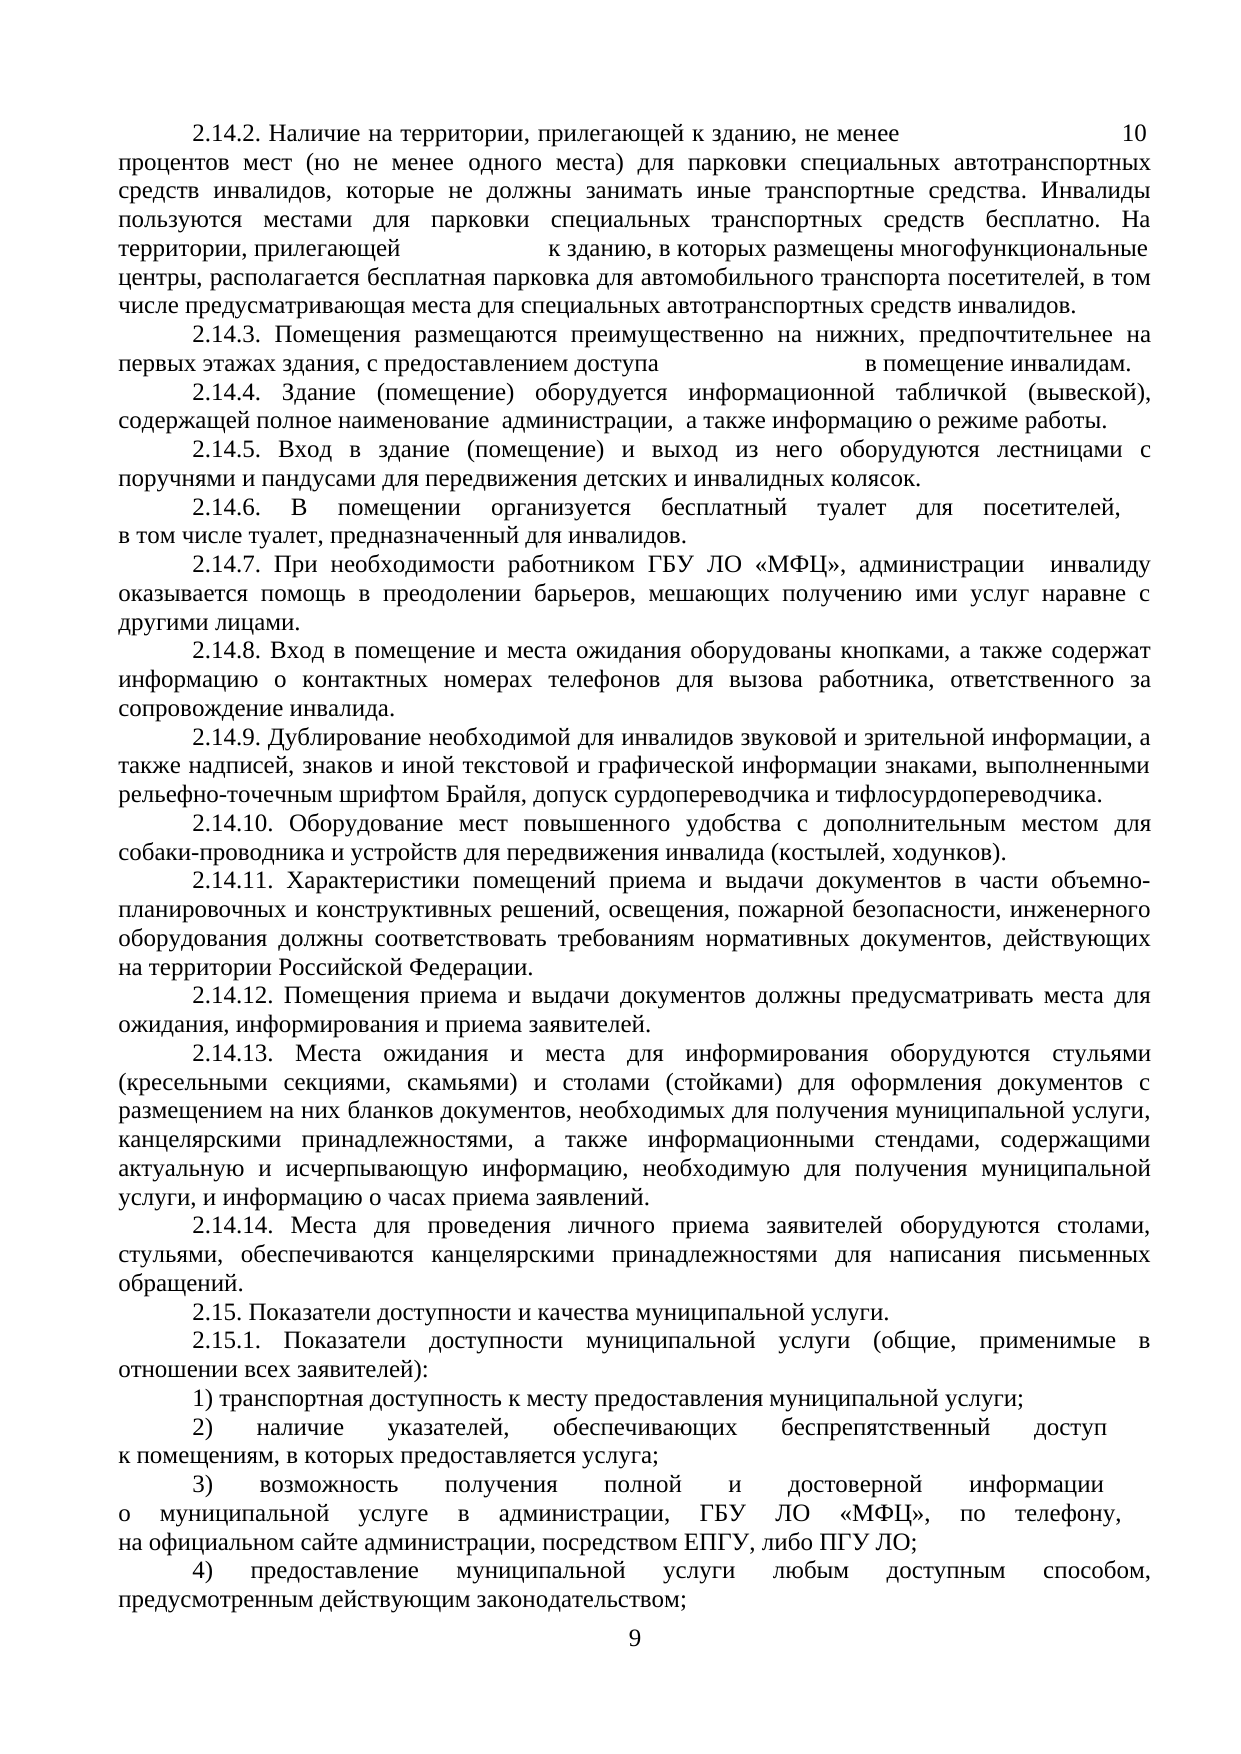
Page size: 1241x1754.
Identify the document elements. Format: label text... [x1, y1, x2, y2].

text 2.14.3. Помещения размещаются преимущественно на нижних, предпочтительнее на первых этажах здания, с предоставлением доступа в помещение инвалидам. [118, 319, 1152, 377]
text 2.14.11. Характеристики помещений приема и выдачи документов в части объемно-планировочных и конструктивных решений, освещения, пожарной безопасности, инженерного оборудования должны соответствовать требованиям нормативных документов, действующих на территории Российской Федерации. [118, 866, 1152, 981]
text 2.15. Показатели доступности и качества муниципальной услуги. [118, 1297, 1152, 1326]
text 2.14.9. Дублирование необходимой для инвалидов звуковой и зрительной информации, а также надписей, знаков и иной текстовой и графической информации знаками, выполненными рельефно-точечным шрифтом Брайля, допуск сурдопереводчика и тифлосурдопереводчика. [118, 722, 1152, 808]
text 2.14.14. Места для проведения личного приема заявителей оборудуются столами, стульями, обеспечиваются канцелярскими принадлежностями для написания письменных обращений. [118, 1211, 1152, 1297]
text 2.15.1. Показатели доступности муниципальной услуги (общие, применимые в отношении всех заявителей): [118, 1326, 1152, 1383]
text 2) наличие указателей, обеспечивающих беспрепятственный доступ к помещениям, в которых предоставляется услуга; [118, 1412, 1152, 1469]
text 2.14.2. Наличие на территории, прилегающей к зданию, не менее 10 процентов мест (но не менее одного места) для парковки специальных автотранспортных средств инвалидов, которые не должны занимать иные транспортные средства. Инвалиды пользуются местами для парковки специальных транспортных средств бесплатно. На территории, прилегающей к зданию, в которых размещены многофункциональные центры, располагается бесплатная парковка для автомобильного транспорта посетителей, в том числе предусматривающая места для специальных автотранспортных средств инвалидов. [118, 118, 1152, 319]
text 2.14.7. При необходимости работником ГБУ ЛО «МФЦ», администрации инвалиду оказывается помощь в преодолении барьеров, мешающих получению ими услуг наравне с другими лицами. [118, 549, 1152, 636]
text 2.14.6. В помещении организуется бесплатный туалет для посетителей, в том числе туалет, предназначенный для инвалидов. [118, 492, 1152, 549]
text 2.14.8. Вход в помещение и места ожидания оборудованы кнопками, а также содержат информацию о контактных номерах телефонов для вызова работника, ответственного за сопровождение инвалида. [118, 636, 1152, 722]
text 2.14.10. Оборудование мест повышенного удобства с дополнительным местом для собаки-проводника и устройств для передвижения инвалида (костылей, ходунков). [118, 808, 1152, 866]
text 4) предоставление муниципальной услуги любым доступным способом, предусмотренным действующим законодательством; [118, 1556, 1152, 1613]
text 2.14.5. Вход в здание (помещение) и выход из него оборудуются лестницами с поручнями и пандусами для передвижения детских и инвалидных колясок. [118, 434, 1152, 492]
text 2.14.4. Здание (помещение) оборудуется информационной табличкой (вывеской), содержащей полное наименование администрации, а также информацию о режиме работы. [118, 377, 1152, 434]
text 1) транспортная доступность к месту предоставления муниципальной услуги; [118, 1383, 1152, 1412]
text 2.14.13. Места ожидания и места для информирования оборудуются стульями (кресельными секциями, скамьями) и столами (стойками) для оформления документов с размещением на них бланков документов, необходимых для получения муниципальной услуги, канцелярскими принадлежностями, а также информационными стендами, содержащими актуальную и исчерпывающую информацию, необходимую для получения муниципальной услуги, и информацию о часах приема заявлений. [118, 1038, 1152, 1211]
text 3) возможность получения полной и достоверной информации о муниципальной услуге в администрации, ГБУ ЛО «МФЦ», по телефону, на официальном сайте администрации, посредством ЕПГУ, либо ПГУ ЛО; [118, 1469, 1152, 1556]
text 2.14.12. Помещения приема и выдачи документов должны предусматривать места для ожидания, информирования и приема заявителей. [118, 981, 1152, 1038]
